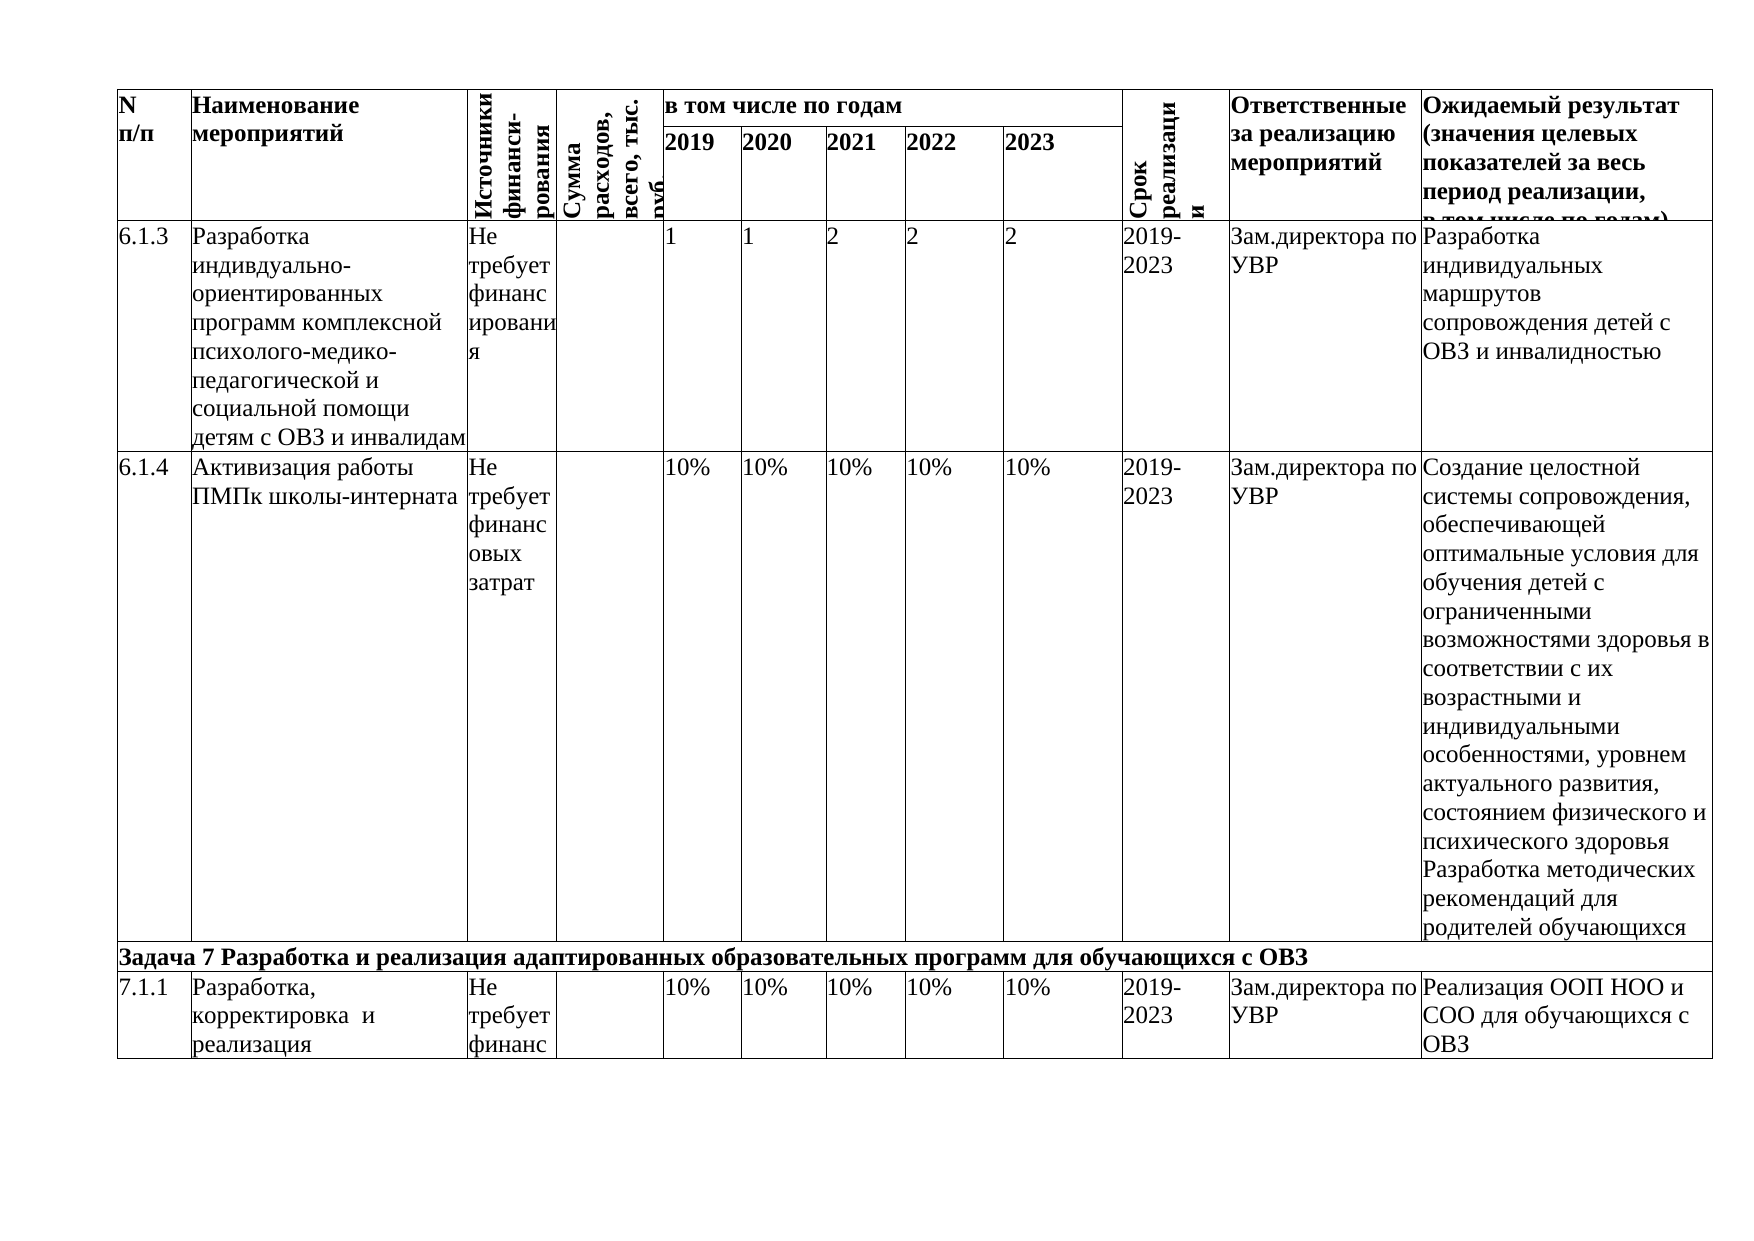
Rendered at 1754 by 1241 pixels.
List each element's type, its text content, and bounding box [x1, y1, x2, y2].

table_cell 10% [906, 972, 1003, 1058]
table_cell Задача 7 Разработка и реализация адаптированных образовательных программ для обучающихся с ОВЗ [118, 942, 1712, 971]
table_header Сумма расходов, всего, тыс. руб. [557, 90, 663, 220]
table_cell 6.1.4 [118, 452, 191, 941]
table_cell Разработка, корректировка и реализация адаптированных образовательных программ для обучающихся с ОВЗ [192, 972, 467, 1058]
table_cell Разработка индивдуально-ориентированных программ комплексной психолого-медико-педагогической и социальной помощи детям с ОВЗ и инвалидам [192, 221, 467, 451]
table_cell [557, 452, 663, 941]
table_cell Не требует финансовых затрат [468, 452, 556, 941]
table_cell 2019-2023 [1123, 221, 1229, 451]
table_cell 2 [827, 221, 905, 451]
table_cell 10% [827, 452, 905, 941]
table_cell 10% [742, 972, 826, 1058]
table_cell 10% [827, 972, 905, 1058]
table_header Срок реализации [1123, 90, 1229, 220]
table_cell 2 [906, 221, 1003, 451]
table_cell 2023 [1004, 127, 1122, 220]
table_cell 10% [664, 452, 741, 941]
table_cell 2022 [906, 127, 1003, 220]
table_header N п/п [118, 90, 191, 220]
table_cell Не требует финансирования [468, 972, 556, 1058]
table_cell 10% [742, 452, 826, 941]
table_cell 1 [742, 221, 826, 451]
table_cell [557, 221, 663, 451]
table_header в том числе по годам [664, 90, 1122, 126]
table_cell Реализация ООП НОО и СОО для обучающихся с ОВЗ [1422, 972, 1712, 1058]
table_header Ответственные за реализацию мероприятий [1230, 90, 1421, 220]
table_cell 10% [1004, 972, 1122, 1058]
table_cell Зам.директора по УВР [1230, 972, 1421, 1058]
table_header Источники финанси-рования [468, 90, 556, 220]
table_cell Зам.директора по УВР [1230, 221, 1421, 451]
table_cell 10% [1004, 452, 1122, 941]
table_cell 2020 [742, 127, 826, 220]
table_cell Создание целостной системы сопровождения, обеспечивающей оптимальные условия для обучения детей с ограниченными возможностями здоровья в соответствии с их возрастными и индивидуальными особенностями, уровнем актуального развития, состоянием физического и психического здоровья Разработка методических рекомендаций для родителей обучающихся [1422, 452, 1712, 941]
table_cell 2019-2023 [1123, 972, 1229, 1058]
table_cell Зам.директора по УВР [1230, 452, 1421, 941]
table_cell Не требует финансирования [468, 221, 556, 451]
table_cell Активизация работы ПМПк школы-интерната [192, 452, 467, 941]
table_header Наименование мероприятий [192, 90, 467, 220]
table_cell 2 [1004, 221, 1122, 451]
table_header Ожидаемый результат (значения целевых показателей за весь период реализации, в том числе по годам) [1422, 90, 1712, 220]
table_cell 10% [906, 452, 1003, 941]
table_cell 2019-2023 [1123, 452, 1229, 941]
table_cell 2019 [664, 127, 741, 220]
table_cell [557, 972, 663, 1058]
table_cell 1 [664, 221, 741, 451]
table_cell 10% [664, 972, 741, 1058]
table_cell 7.1.1 [118, 972, 191, 1058]
table_cell 6.1.3 [118, 221, 191, 451]
table_cell Разработка индивидуальных маршрутов сопровождения детей с ОВЗ и инвалидностью [1422, 221, 1712, 451]
table_cell 2021 [827, 127, 905, 220]
